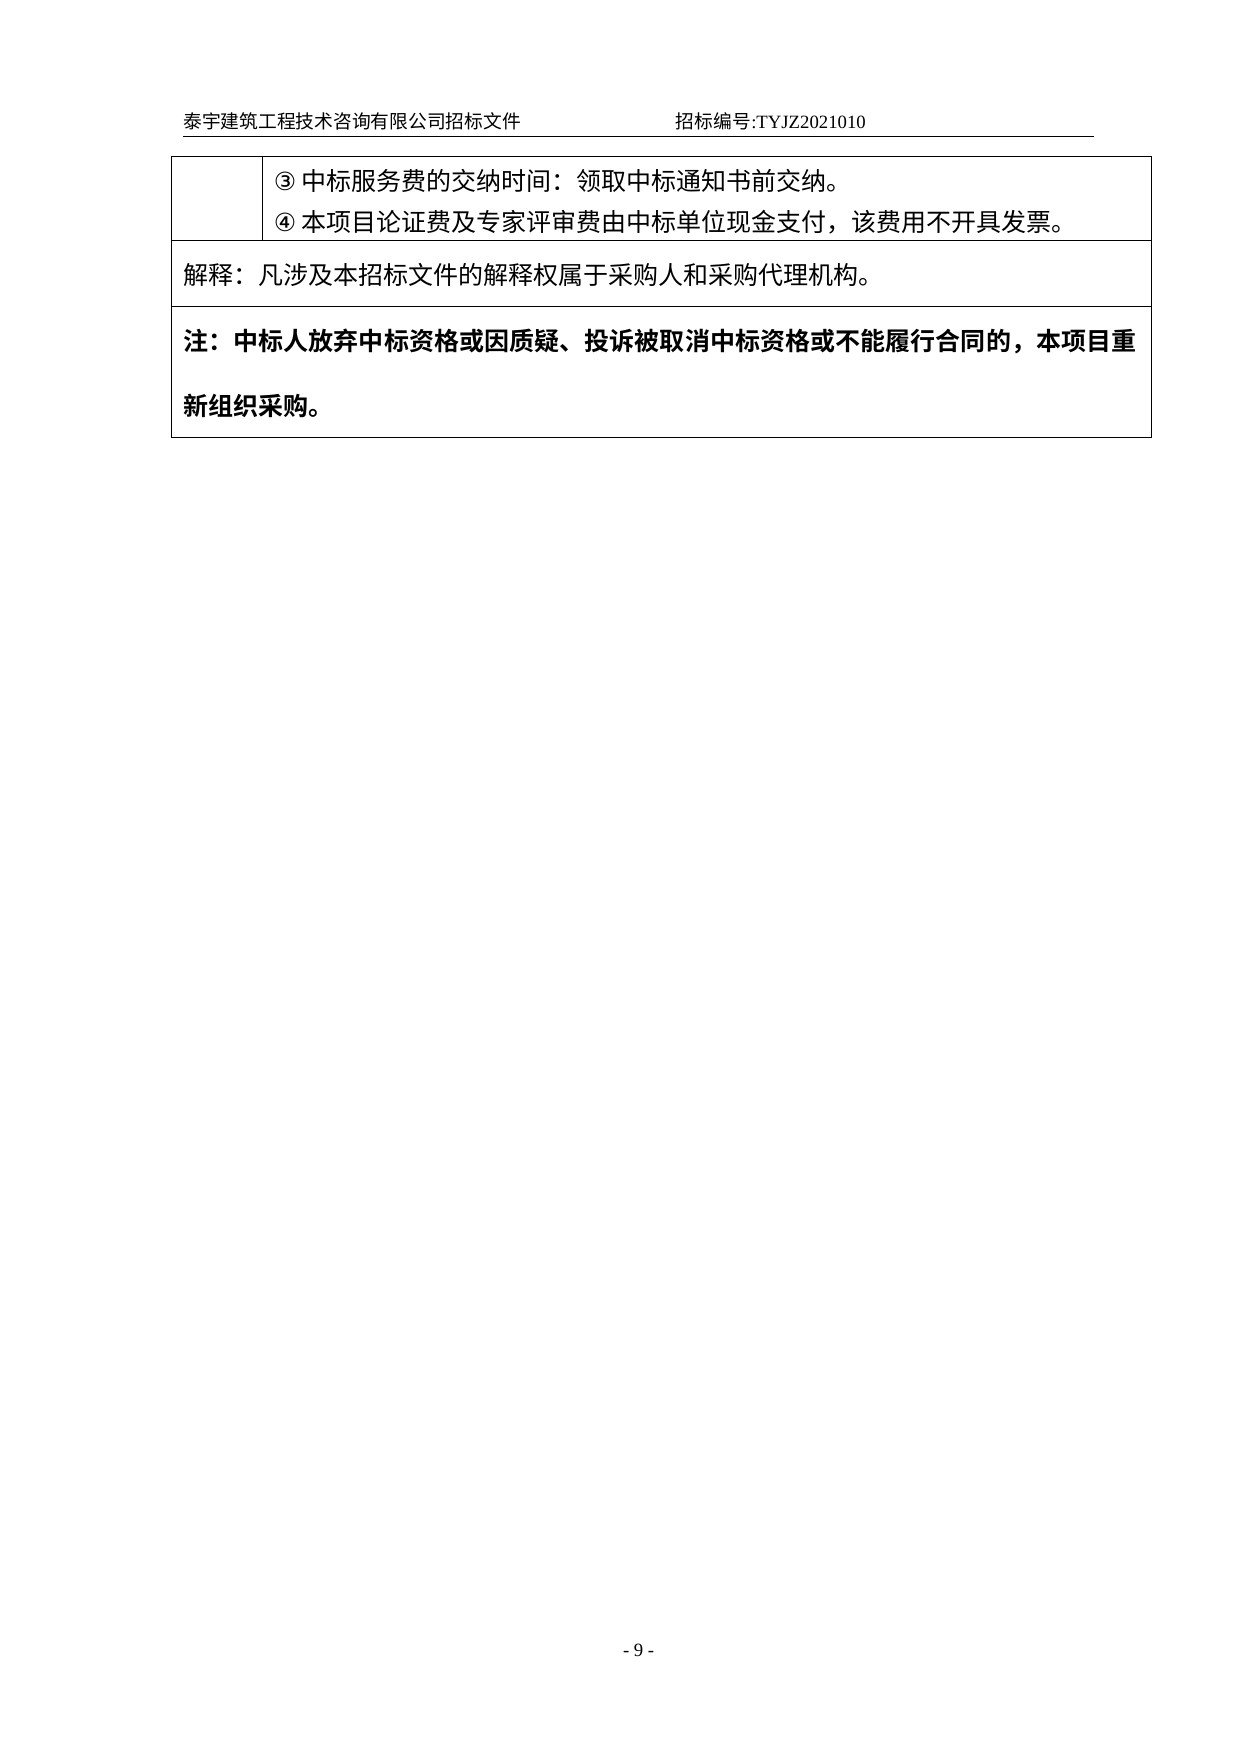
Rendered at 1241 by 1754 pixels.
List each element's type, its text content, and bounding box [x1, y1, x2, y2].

table_cell 解释：凡涉及本招标文件的解释权属于采购人和采购代理机构。 [172, 241, 1151, 306]
table_cell 16 [172, 157, 262, 240]
table_cell 注：中标人放弃中标资格或因质疑、投诉被取消中标资格或不能履行合同的，本项目重新组织采购。 [172, 307, 1151, 437]
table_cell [263, 157, 1151, 240]
